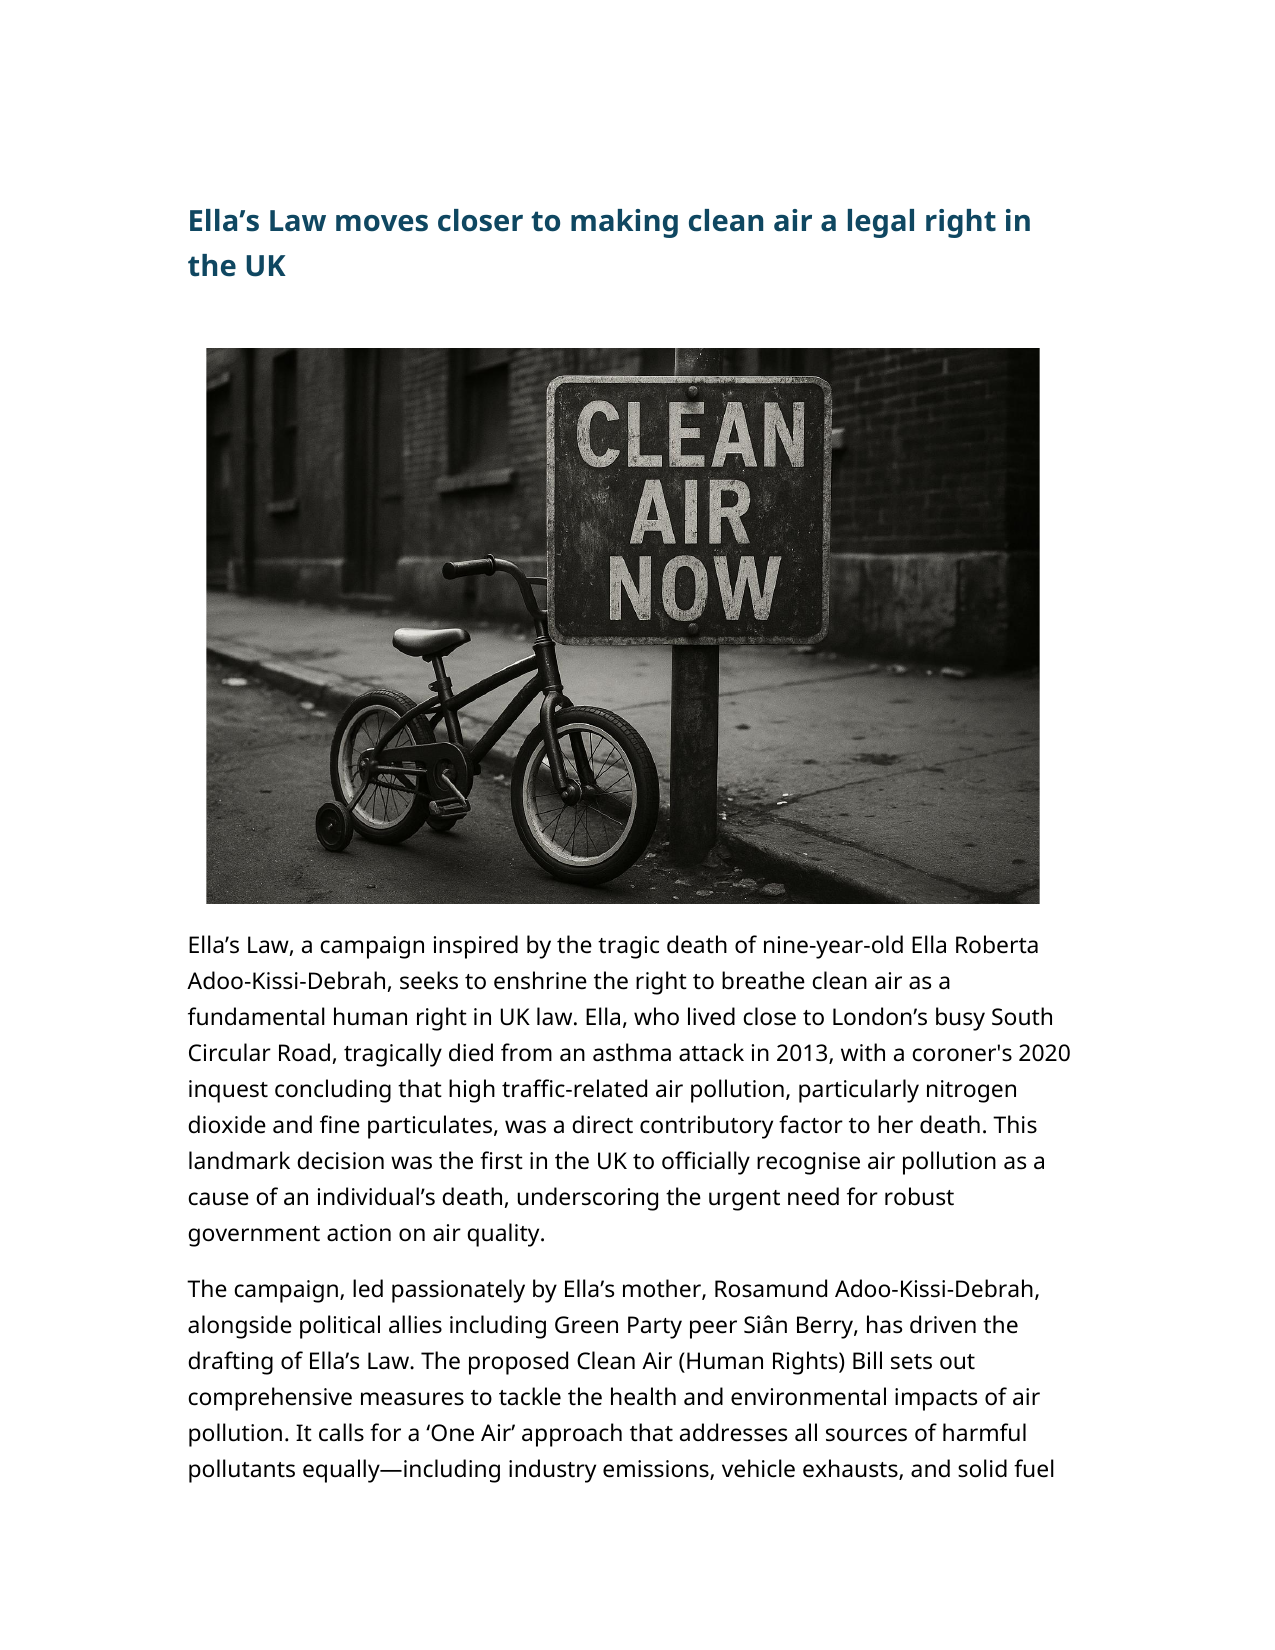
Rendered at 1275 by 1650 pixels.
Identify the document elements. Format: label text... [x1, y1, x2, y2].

subtitle Ella’s Law moves closer to making clean air a legal right in the UK [187, 200, 1087, 285]
text Ella’s Law, a campaign inspired by the tragic death of nine-year-old Ella Roberta Adoo-Kissi-Debrah, seeks to enshrine the right to breathe clean air as a fundamental human right in UK law. Ella, who lived close to London’s busy South Circular Road, tragically died from an asthma attack in 2013, with a coroner's 2020 inquest concluding that high traffic-related air pollution, particularly nitrogen dioxide and fine particulates, was a direct contributory factor to her death. This landmark decision was the first in the UK to officially recognise air pollution as a cause of an individual’s death, underscoring the urgent need for robust government action on air quality. [187, 929, 1087, 1248]
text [187, 1273, 1087, 1484]
picture [206, 348, 1040, 904]
